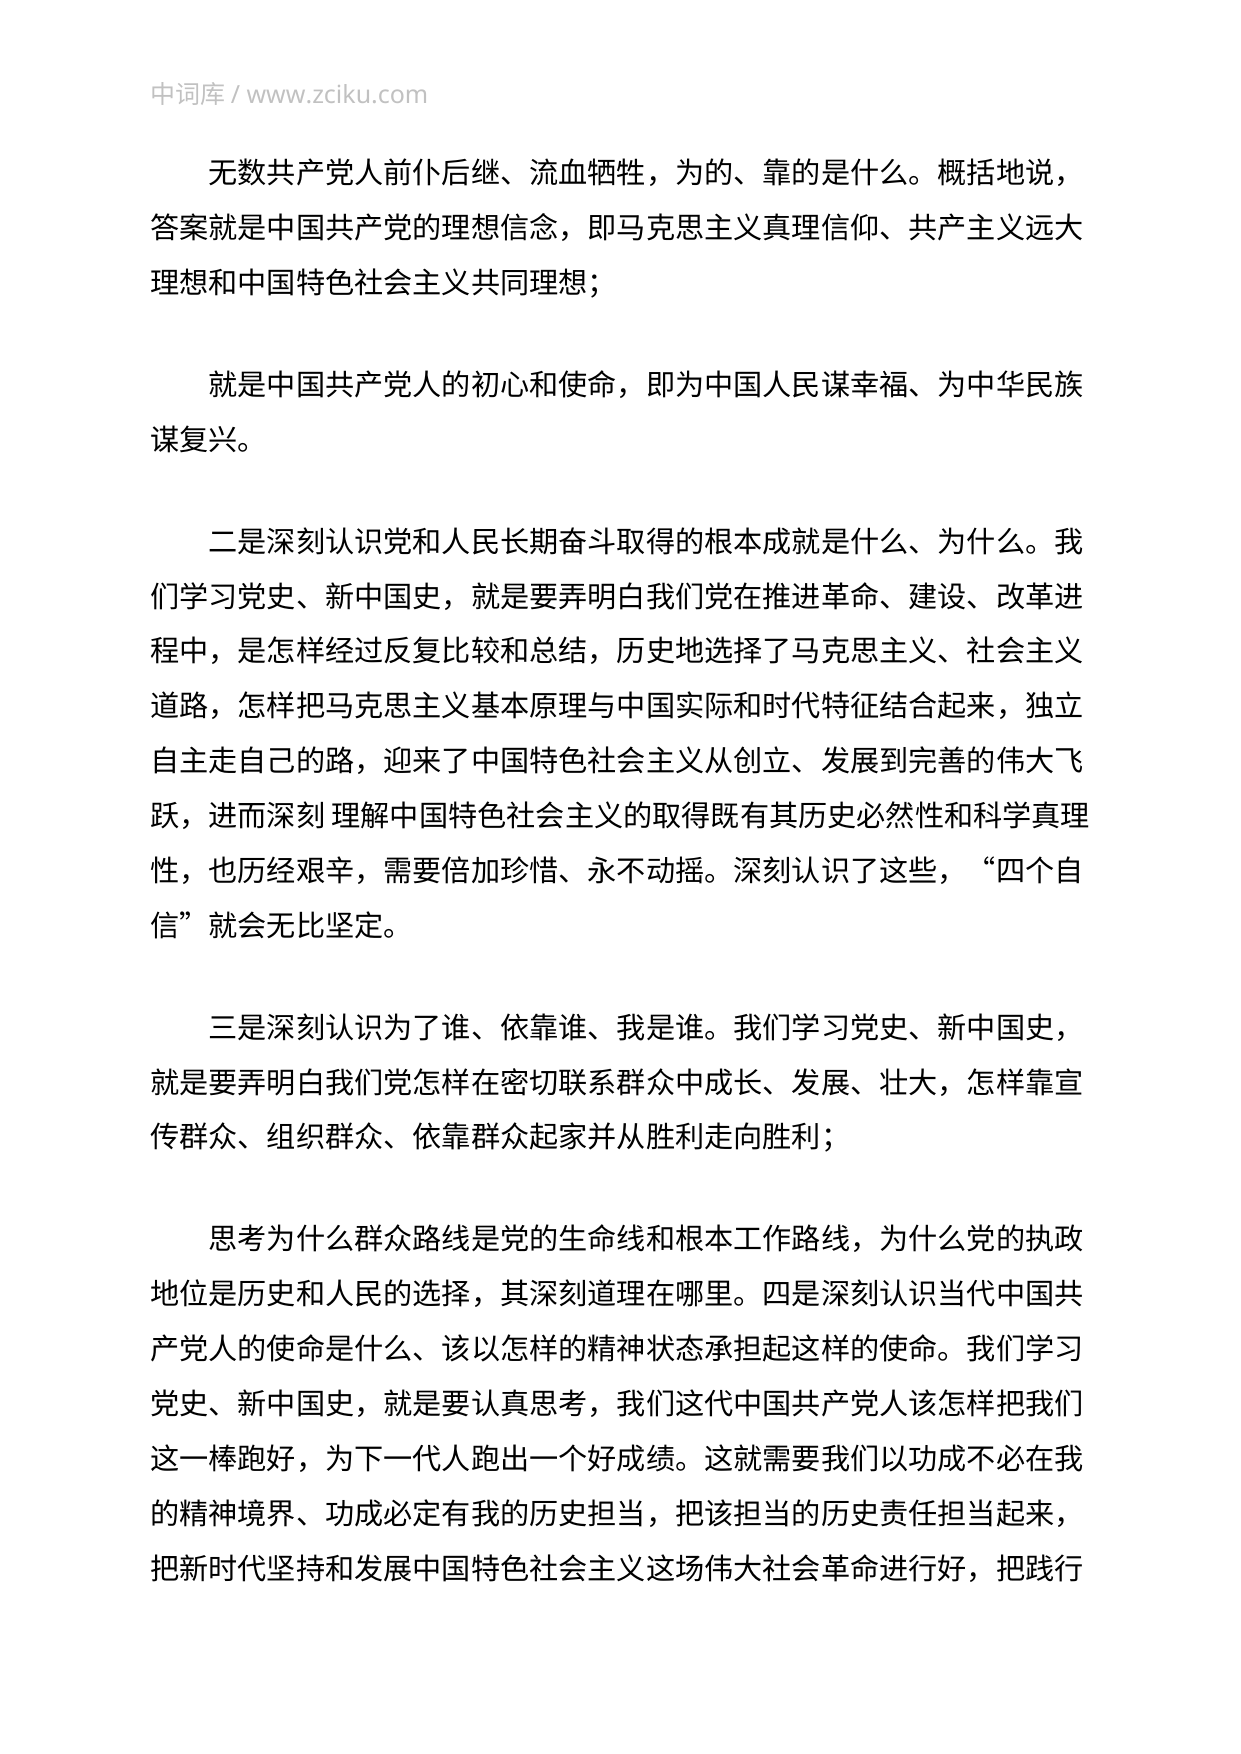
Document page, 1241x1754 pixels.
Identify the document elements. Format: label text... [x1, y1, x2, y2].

text 无数共产党人前仆后继、流血牺牲，为的、靠的是什么。概括地说，答案就是中国共产党的理想信念，即马克思主义真理信仰、共产主义远大理想和中国特色社会主义共同理想； [150, 150, 1090, 302]
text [150, 1216, 1090, 1587]
text 二是深刻认识党和人民长期奋斗取得的根本成就是什么、为什么。我们学习党史、新中国史，就是要弄明白我们党在推进革命、建设、改革进程中，是怎样经过反复比较和总结，历史地选择了马克思主义、社会主义道路，怎样把马克思主义基本原理与中国实际和时代特征结合起来，独立自主走自己的路，迎来了中国特色社会主义从创立、发展到完善的伟大飞跃，进而深刻 理解中国特色社会主义的取得既有其历史必然性和科学真理性，也历经艰辛，需要倍加珍惜、永不动摇。深刻认识了这些，“四个自信”就会无比坚定。 [150, 518, 1090, 945]
text 三是深刻认识为了谁、依靠谁、我是谁。我们学习党史、新中国史，就是要弄明白我们党怎样在密切联系群众中成长、发展、壮大，怎样靠宣传群众、组织群众、依靠群众起家并从胜利走向胜利； [150, 1004, 1090, 1156]
text 就是中国共产党人的初心和使命，即为中国人民谋幸福、为中华民族谋复兴。 [150, 362, 1090, 459]
